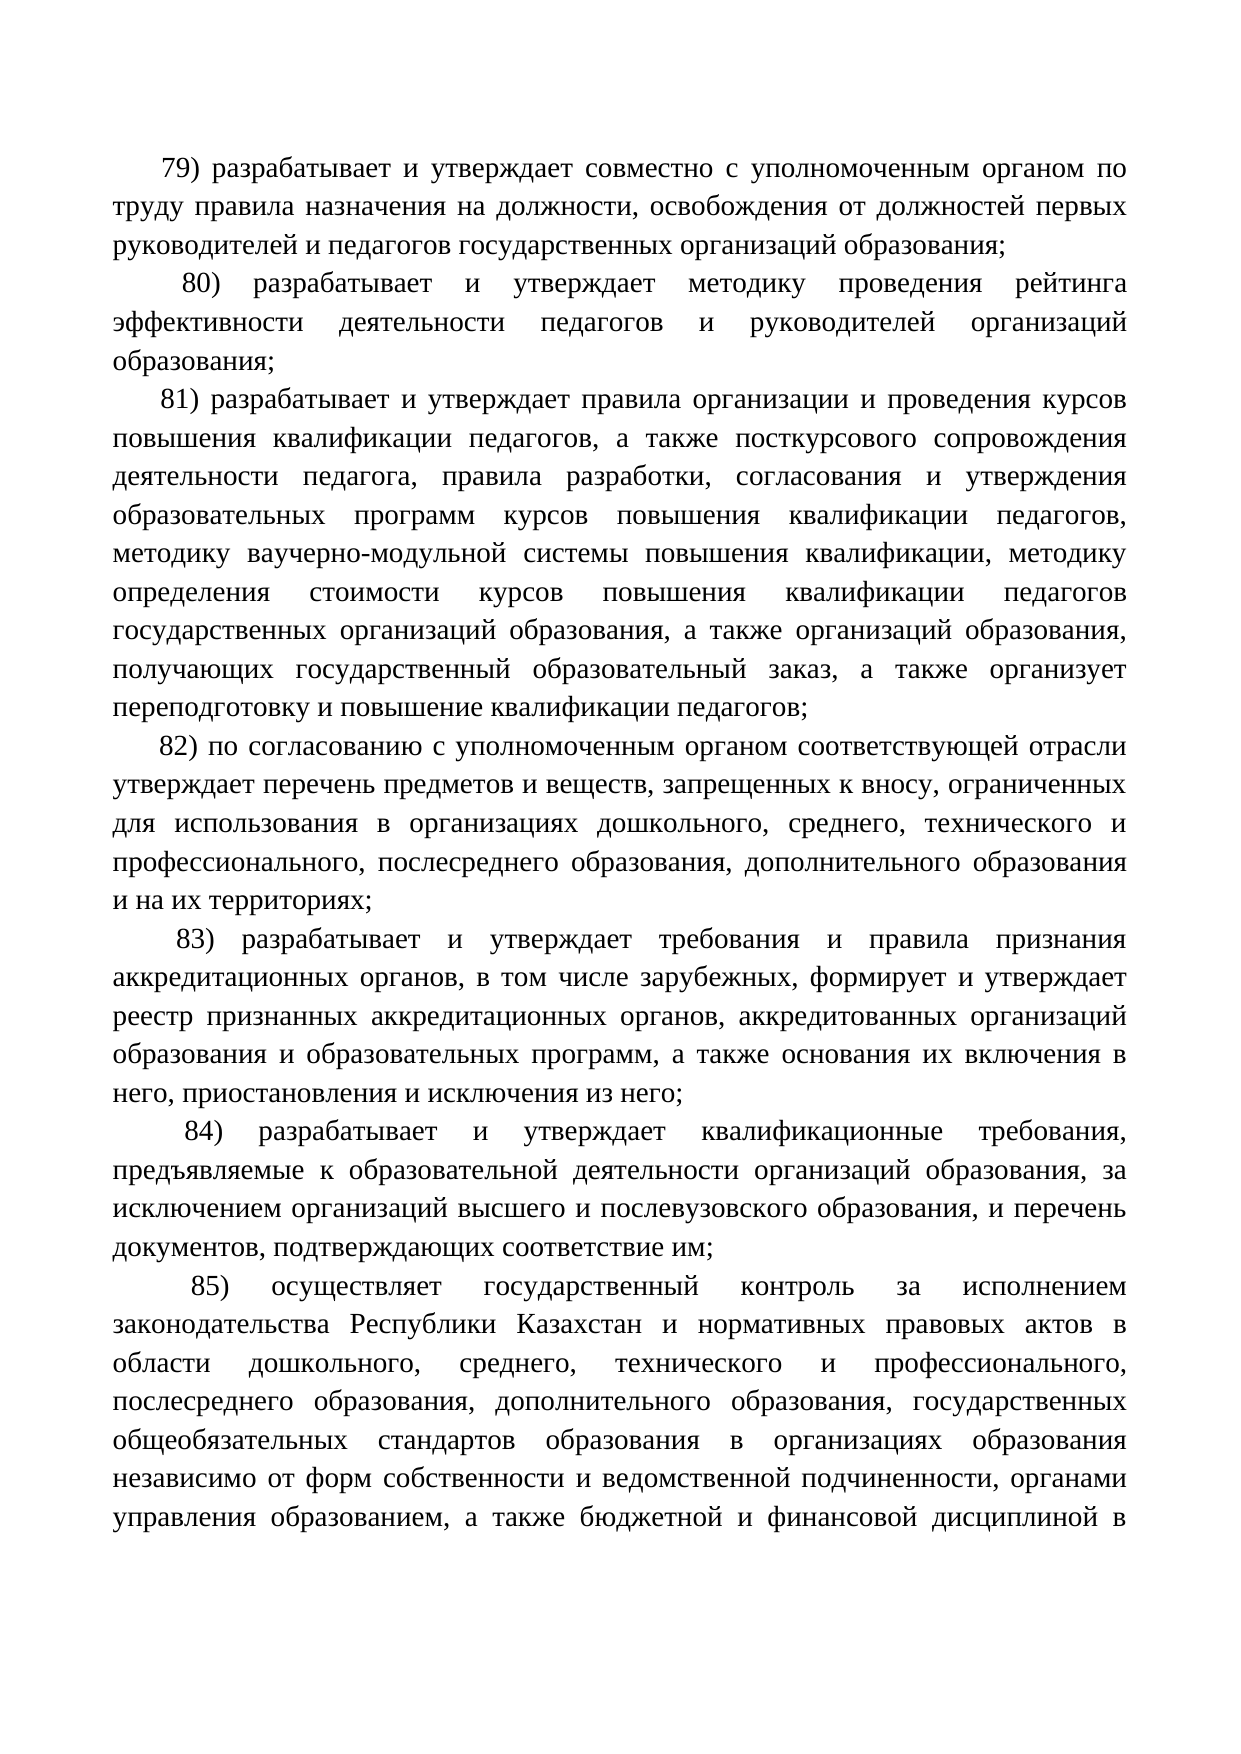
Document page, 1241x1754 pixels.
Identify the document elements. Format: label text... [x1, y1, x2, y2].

text 80) разрабатывает и утверждает методику проведения рейтинга эффективности деятельности педагогов и руководителей организаций образования; [112, 266, 1128, 376]
text 82) по согласованию с уполномоченным органом соответствующей отрасли утверждает перечень предметов и веществ, запрещенных к вносу, ограниченных для использования в организациях дошкольного, среднего, технического и профессионального, послесреднего образования, дополнительного образования и на их территориях; [112, 728, 1128, 916]
text 79) разрабатывает и утверждает совместно с уполномоченным органом по труду правила назначения на должности, освобождения от должностей первых руководителей и педагогов государственных организаций образования; [112, 150, 1128, 261]
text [112, 1268, 1128, 1532]
text 84) разрабатывает и утверждает квалификационные требования, предъявляемые к образовательной деятельности организаций образования, за исключением организаций высшего и послевузовского образования, и перечень документов, подтверждающих соответствие им; [112, 1113, 1128, 1263]
text 81) разрабатывает и утверждает правила организации и проведения курсов повышения квалификации педагогов, а также посткурсового сопровождения деятельности педагога, правила разработки, согласования и утверждения образовательных программ курсов повышения квалификации педагогов, методику ваучерно-модульной системы повышения квалификации, методику определения стоимости курсов повышения квалификации педагогов государственных организаций образования, а также организаций образования, получающих государственный образовательный заказ, а также организует переподготовку и повышение квалификации педагогов; [112, 381, 1128, 723]
text 83) разрабатывает и утверждает требования и правила признания аккредитационных органов, в том числе зарубежных, формирует и утверждает реестр признанных аккредитационных органов, аккредитованных организаций образования и образовательных программ, а также основания их включения в него, приостановления и исключения из него; [112, 921, 1128, 1108]
